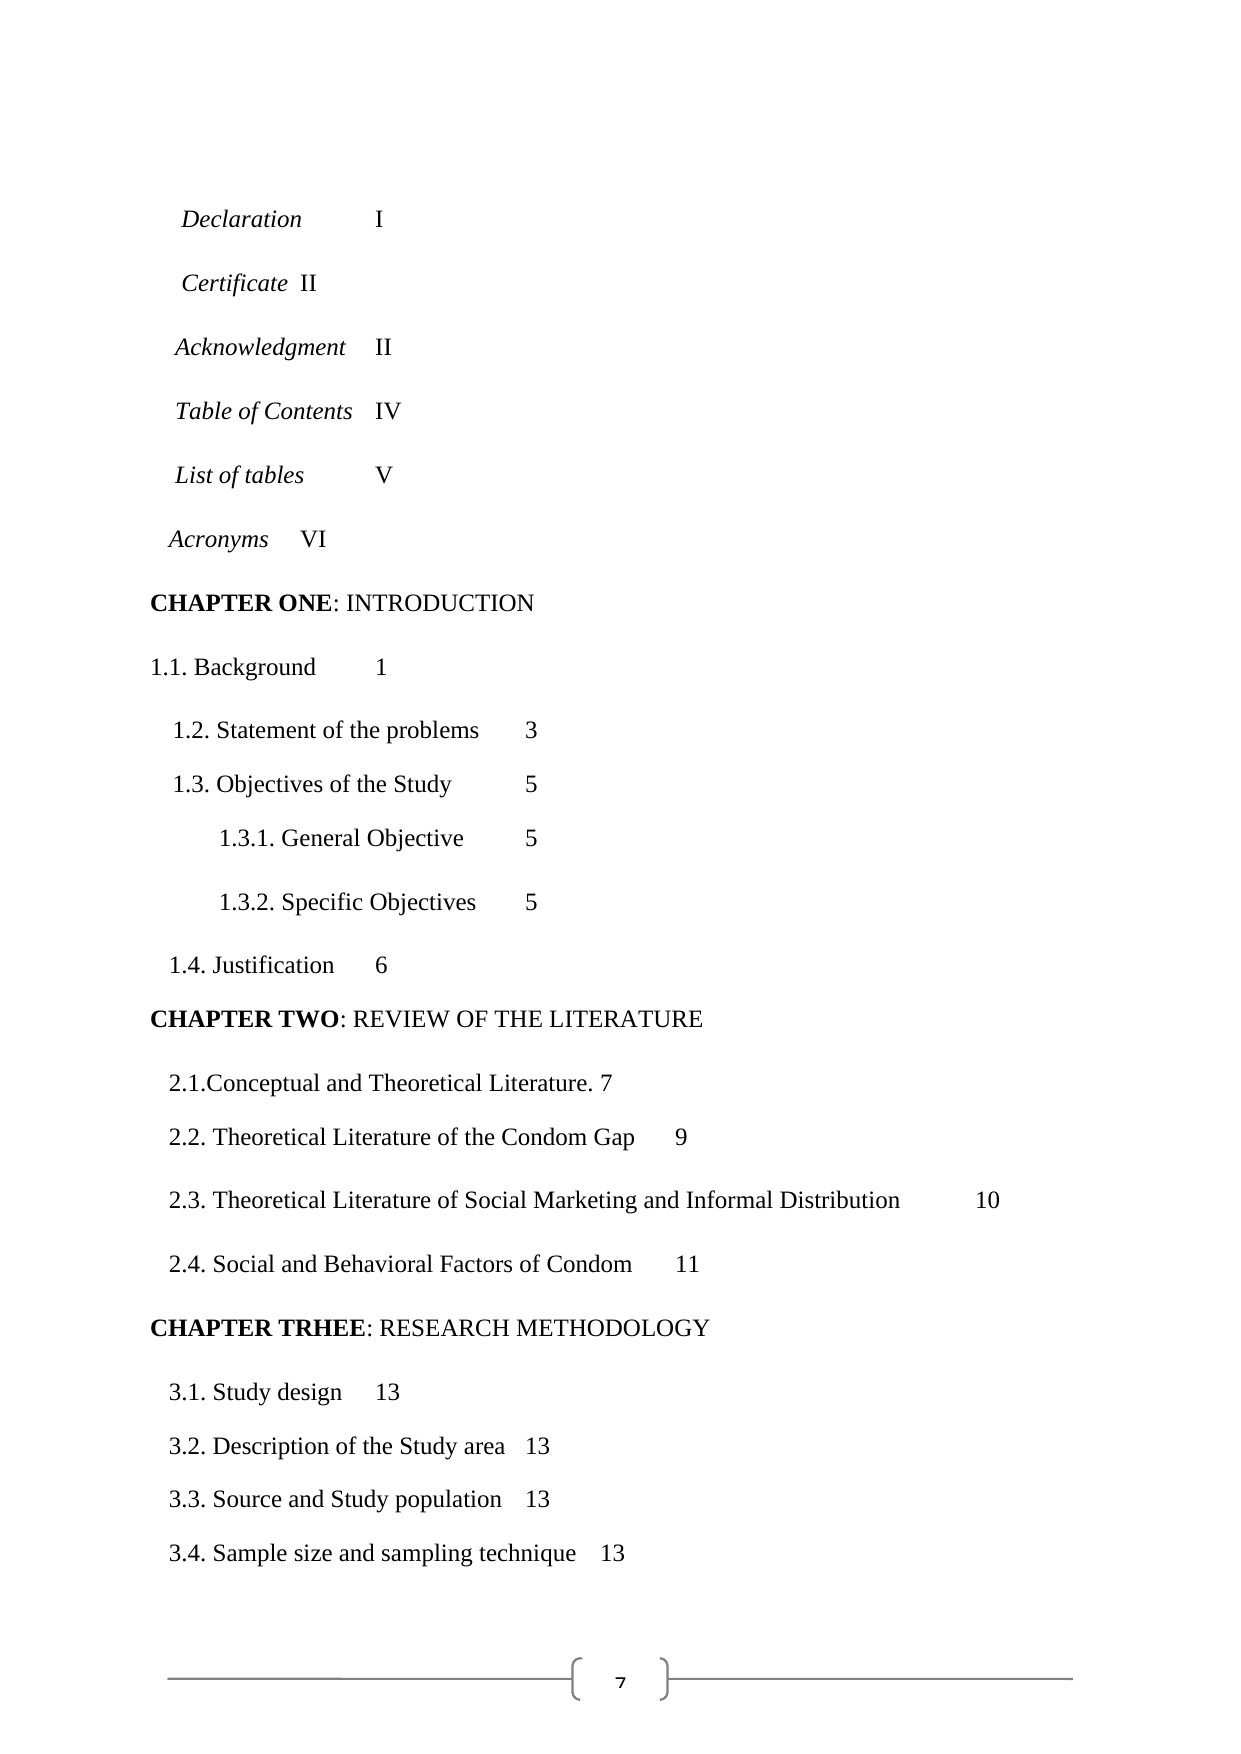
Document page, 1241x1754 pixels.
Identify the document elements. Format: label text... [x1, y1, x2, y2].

text 3.2. Description of the Study area 13 [150, 1431, 1090, 1460]
text 1.1. Background 1 [150, 652, 1090, 680]
text 2.3. Theoretical Literature of Social Marketing and Informal Distribution 10 [150, 1186, 1090, 1214]
text Certificate II [150, 268, 1090, 297]
text Acknowledgment II [150, 332, 1090, 361]
text 1.2. Statement of the problems 3 [172, 716, 1090, 744]
text 1.3. Objectives of the Study 5 [172, 769, 1090, 798]
text 1.4. Justification 6 [150, 951, 1090, 979]
text CHAPTER TRHEE: RESEARCH METHODOLOGY [150, 1313, 1090, 1342]
text 1.3.2. Specific Objectives 5 [150, 887, 1090, 915]
text 2.4. Social and Behavioral Factors of Condom 11 [150, 1249, 1090, 1278]
text List of tables V [150, 460, 1090, 488]
text Declaration I [150, 204, 1090, 233]
text CHAPTER TWO: REVIEW OF THE LITERATURE [150, 1004, 1090, 1033]
text 3.3. Source and Study population 13 [150, 1484, 1090, 1513]
text 2.2. Theoretical Literature of the Condom Gap 9 [150, 1122, 1090, 1150]
text 3.1. Study design 13 [150, 1377, 1090, 1406]
text CHAPTER ONE: INTRODUCTION [150, 588, 1090, 616]
text 3.4. Sample size and sampling technique 13 [150, 1538, 1090, 1567]
text 1.3.1. General Objective 5 [150, 823, 1090, 851]
text 2.1.Conceptual and Theoretical Literature. 7 [150, 1068, 1090, 1097]
text Table of Contents IV [150, 396, 1090, 424]
text Acronyms VI [150, 524, 1090, 552]
